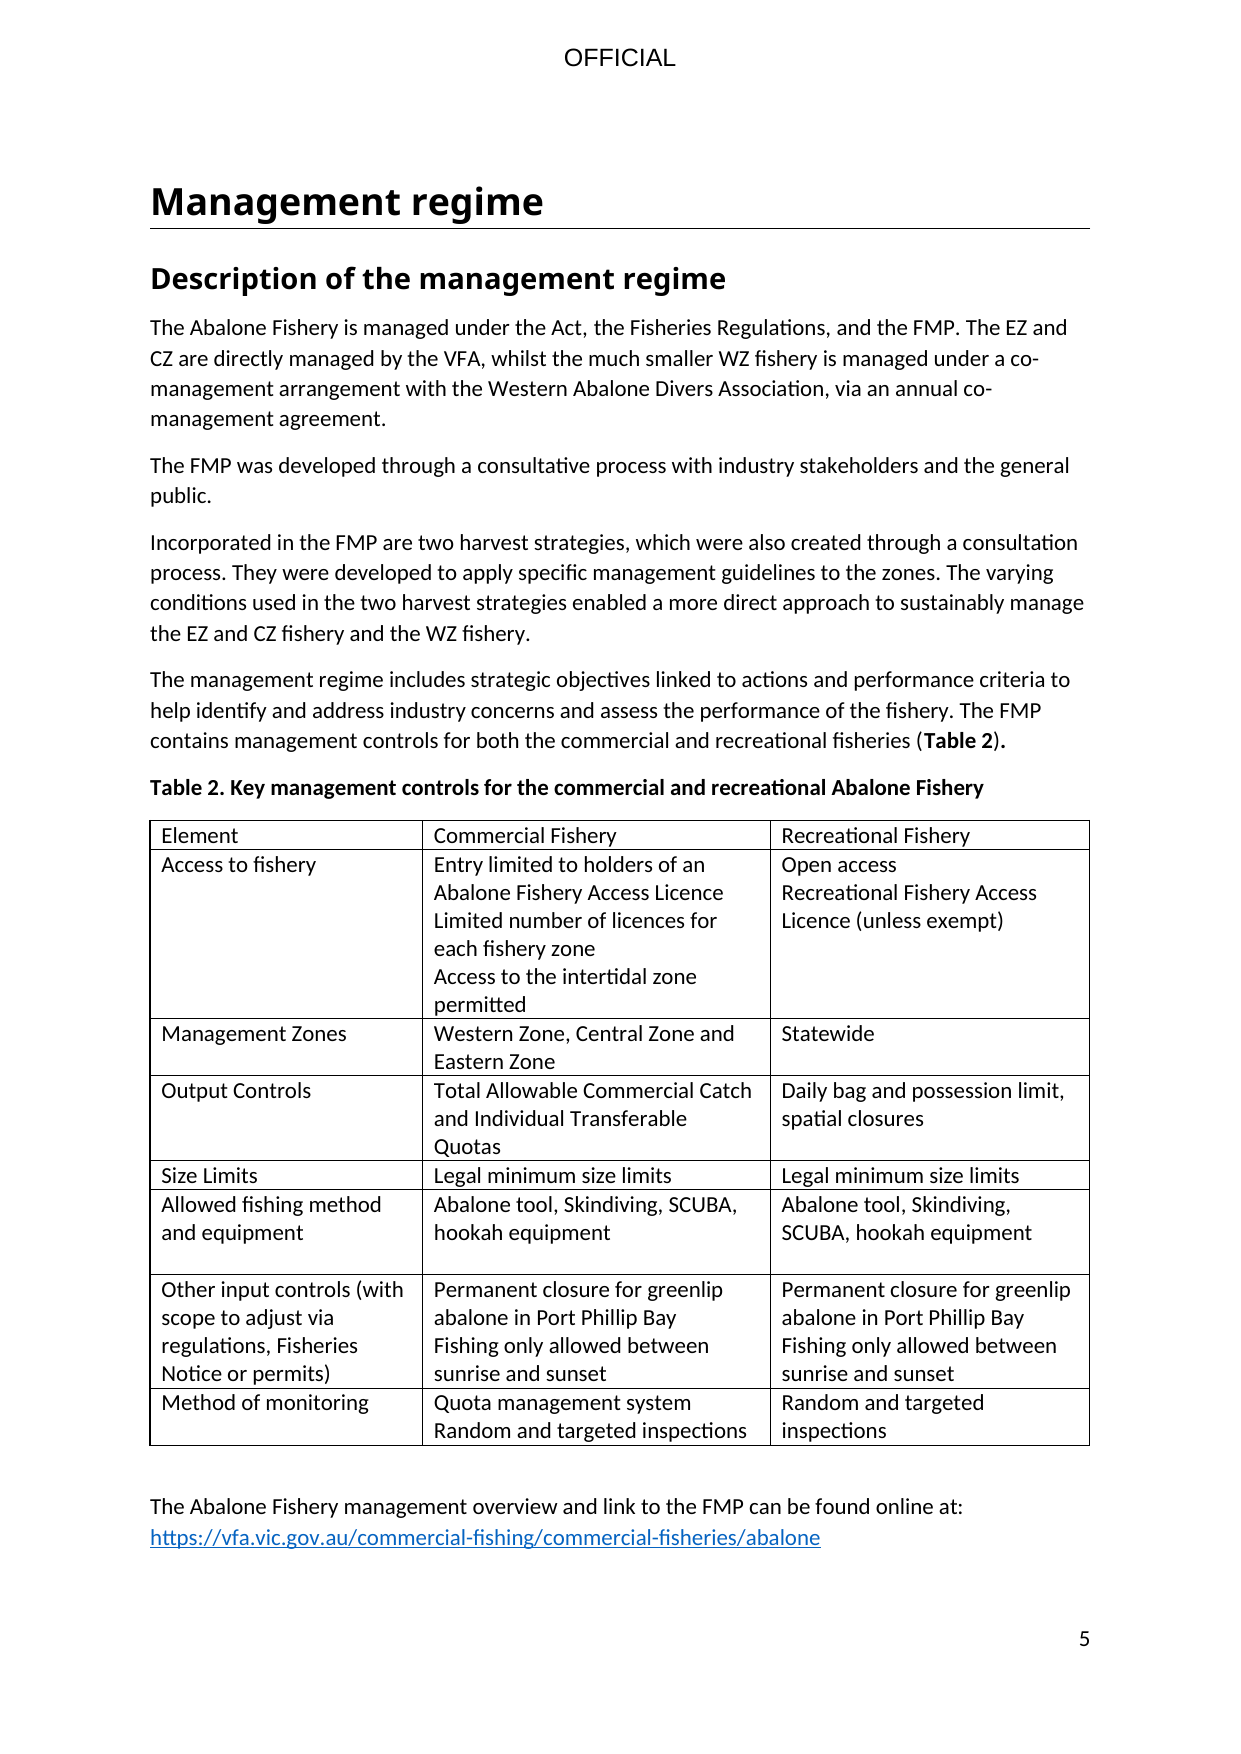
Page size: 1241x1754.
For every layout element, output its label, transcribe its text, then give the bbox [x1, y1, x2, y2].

table_cell Quota management system Random and targeted inspections [423, 1389, 770, 1444]
text Table 2. Key management controls for the commercial and recreational Abalone Fishery [150, 773, 1090, 801]
table_cell Permanent closure for greenlip abalone in Port Phillip Bay Fishing only allowed between sunrise and sunset [771, 1275, 1089, 1387]
table_cell Method of monitoring [151, 1389, 422, 1444]
table_cell Legal minimum size limits [771, 1161, 1089, 1189]
table_cell Management Zones [151, 1019, 422, 1075]
text Incorporated in the FMP are two harvest strategies, which were also created through a consultation process. They were developed to apply specific management guidelines to the zones. The varying conditions used in the two harvest strategies enabled a more direct approach to sustainably manage the EZ and CZ fishery and the WZ fishery. [150, 528, 1090, 647]
text The Abalone Fishery management overview and link to the FMP can be found online at: https://vfa.vic.gov.au/commercial-fishing/commercial-fisheries/abalone [150, 1492, 1090, 1551]
table_header Element [151, 821, 422, 849]
table_header Recreational Fishery [771, 821, 1089, 849]
table_cell Allowed fishing method and equipment [151, 1190, 422, 1274]
table_cell Legal minimum size limits [423, 1161, 770, 1189]
table_cell Size Limits [151, 1161, 422, 1189]
table_cell Abalone tool, Skindiving, SCUBA, hookah equipment [423, 1190, 770, 1274]
table_cell Western Zone, Central Zone and Eastern Zone [423, 1019, 770, 1075]
subtitle Description of the management regime [150, 258, 1090, 298]
table_cell Statewide [771, 1019, 1089, 1075]
subtitle Management regime [150, 175, 1090, 228]
table_cell Open access Recreational Fishery Access Licence (unless exempt) [771, 850, 1089, 1018]
table_cell Total Allowable Commercial Catch and Individual Transferable Quotas [423, 1076, 770, 1160]
text The management regime includes strategic objectives linked to actions and performance criteria to help identify and address industry concerns and assess the performance of the fishery. The FMP contains management controls for both the commercial and recreational fisheries (Table 2). [150, 666, 1090, 754]
table_cell Entry limited to holders of an Abalone Fishery Access Licence Limited number of licences for each fishery zone Access to the intertidal zone permitted [423, 850, 770, 1018]
table_cell Other input controls (with scope to adjust via regulations, Fisheries Notice or permits) [151, 1275, 422, 1387]
table_cell Access to fishery [151, 850, 422, 1018]
table_cell Random and targeted inspections [771, 1389, 1089, 1444]
table_cell Abalone tool, Skindiving, SCUBA, hookah equipment [771, 1190, 1089, 1274]
table_cell Permanent closure for greenlip abalone in Port Phillip Bay Fishing only allowed between sunrise and sunset [423, 1275, 770, 1387]
table_header Commercial Fishery [423, 821, 770, 849]
table_cell Daily bag and possession limit, spatial closures [771, 1076, 1089, 1160]
text The FMP was developed through a consultative process with industry stakeholders and the general public. [150, 451, 1090, 509]
table_cell Output Controls [151, 1076, 422, 1160]
text The Abalone Fishery is managed under the Act, the Fisheries Regulations, and the FMP. The EZ and CZ are directly managed by the VFA, whilst the much smaller WZ fishery is managed under a co-management arrangement with the Western Abalone Divers Association, via an annual co-management agreement. [150, 313, 1090, 432]
